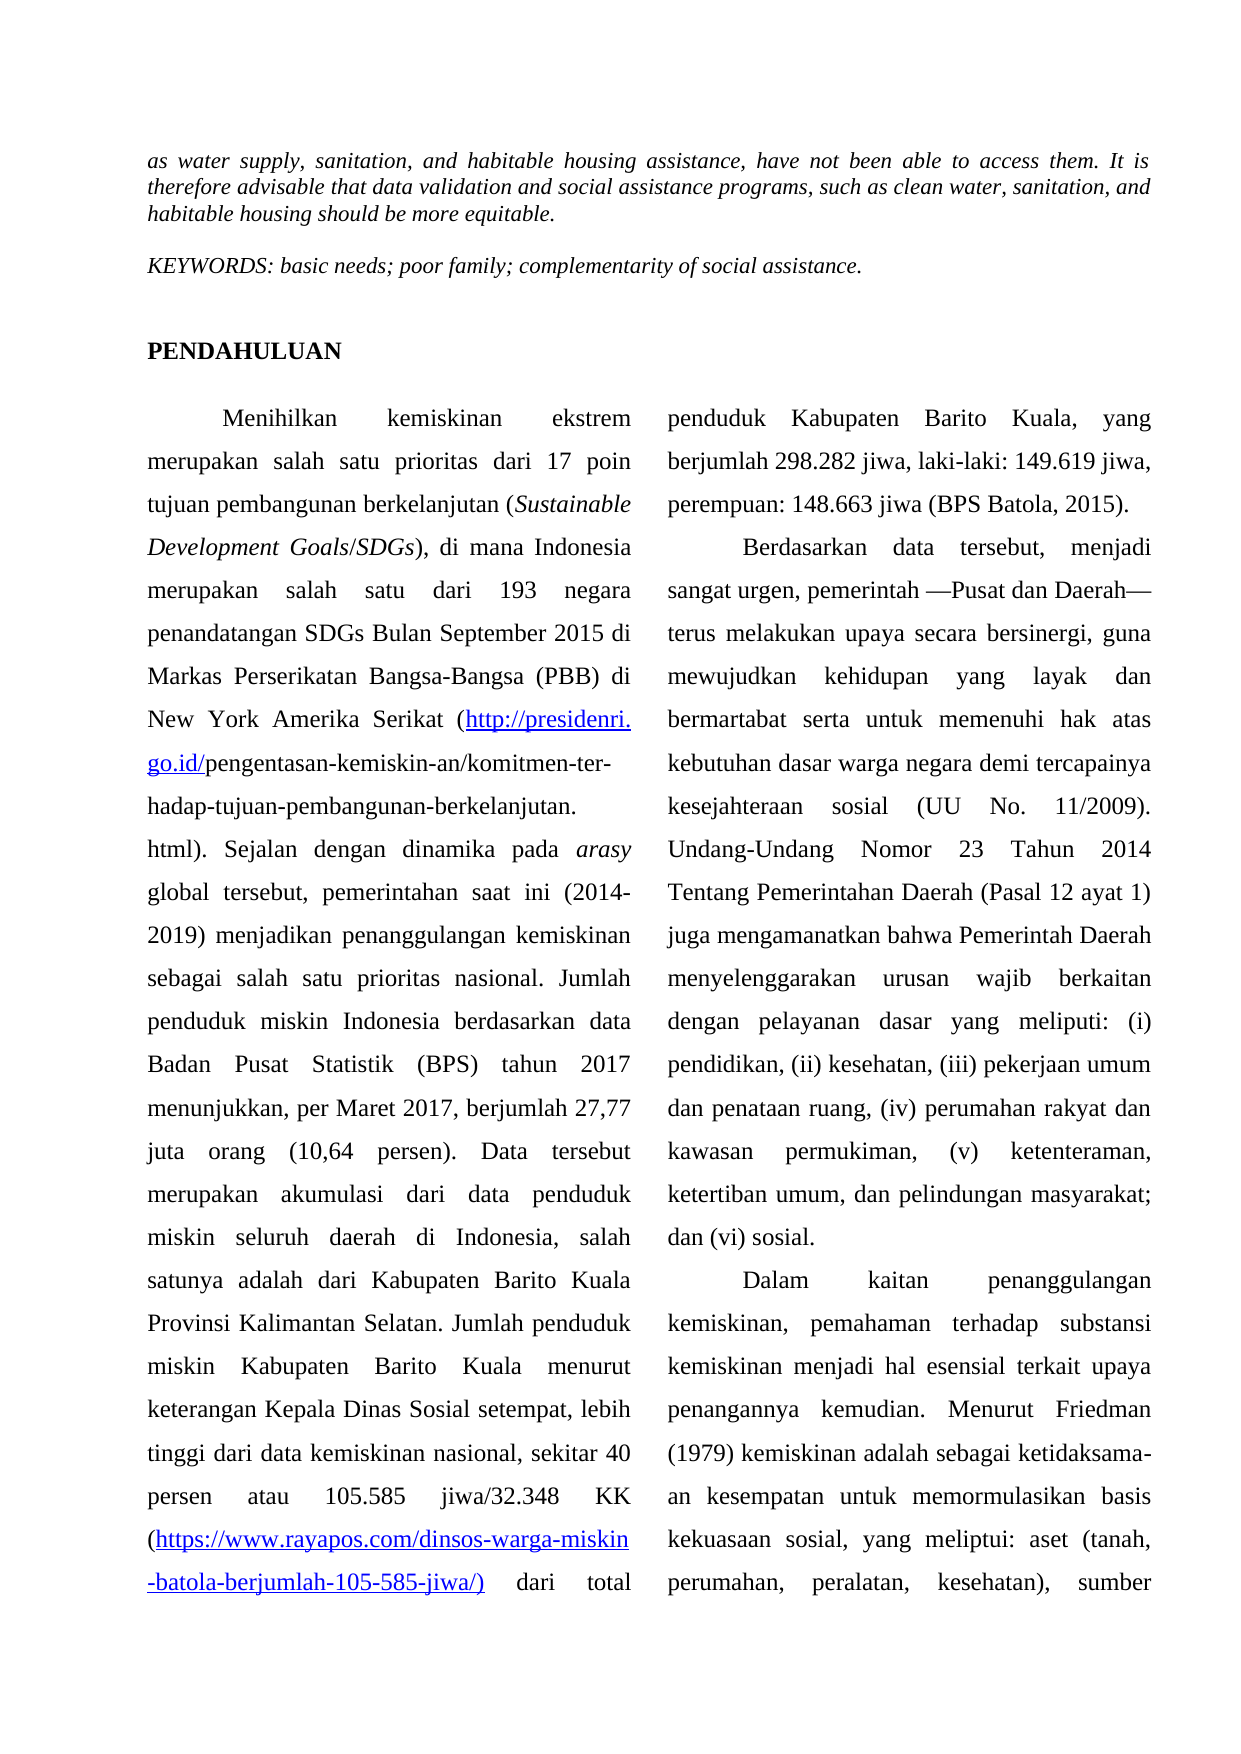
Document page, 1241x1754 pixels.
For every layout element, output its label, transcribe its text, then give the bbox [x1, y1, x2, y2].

text Menihilkan kemiskinan ekstrem merupakan salah satu prioritas dari 17 poin tujuan pembangunan berkelanjutan (Sustainable Development Goals/SDGs), di mana Indonesia merupakan salah satu dari 193 negara penandatangan SDGs Bulan September 2015 di Markas Perserikatan Bangsa-Bangsa (PBB) di New York Amerika Serikat (http://presidenri. go.id/pengentasan-kemiskin-an/komitmen-ter-hadap-tujuan-pembangunan-berkelanjutan. html). Sejalan dengan dinamika pada arasy global tersebut, pemerintahan saat ini (2014-2019) menjadikan penanggulangan kemiskinan sebagai salah satu prioritas nasional. Jumlah penduduk miskin Indonesia berdasarkan data Badan Pusat Statistik (BPS) tahun 2017 menunjukkan, per Maret 2017, berjumlah 27,77 juta orang (10,64 persen). Data tersebut merupakan akumulasi dari data penduduk miskin seluruh daerah di Indonesia, salah satunya adalah dari Kabupaten Barito Kuala Provinsi Kalimantan Selatan. Jumlah penduduk miskin Kabupaten Barito Kuala menurut keterangan Kepala Dinas Sosial setempat, lebih tinggi dari data kemiskinan nasional, sekitar 40 persen atau 105.585 jiwa/32.348 KK (https://www.rayapos.com/dinsos-warga-miskin -batola-berjumlah-105-585-jiwa/) dari total penduduk Kabupaten Barito Kuala, yang berjumlah 298.282 jiwa, laki-laki: 149.619 jiwa, perempuan: 148.663 jiwa (BPS Batola, 2015). [147, 403, 631, 1596]
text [147, 147, 1152, 226]
title KEYWORDS: basic needs; poor family; complementarity of social assistance. [147, 252, 1152, 279]
text PENDAHULUAN [147, 336, 631, 365]
text Berdasarkan data tersebut, menjadi sangat urgen, pemerintah —Pusat dan Daerah— terus melakukan upaya secara bersinergi, guna mewujudkan kehidupan yang layak dan bermartabat serta untuk memenuhi hak atas kebutuhan dasar warga negara demi tercapainya kesejahteraan sosial (UU No. 11/2009). Undang-Undang Nomor 23 Tahun 2014 Tentang Pemerintahan Daerah (Pasal 12 ayat 1) juga mengamanatkan bahwa Pemerintah Daerah menyelenggarakan urusan wajib berkaitan dengan pelayanan dasar yang meliputi: (i) pendidikan, (ii) kesehatan, (iii) pekerjaan umum dan penataan ruang, (iv) perumahan rakyat dan kawasan permukiman, (v) ketenteraman, ketertiban umum, dan pelindungan masyarakat; dan (vi) sosial. [667, 532, 1152, 1251]
